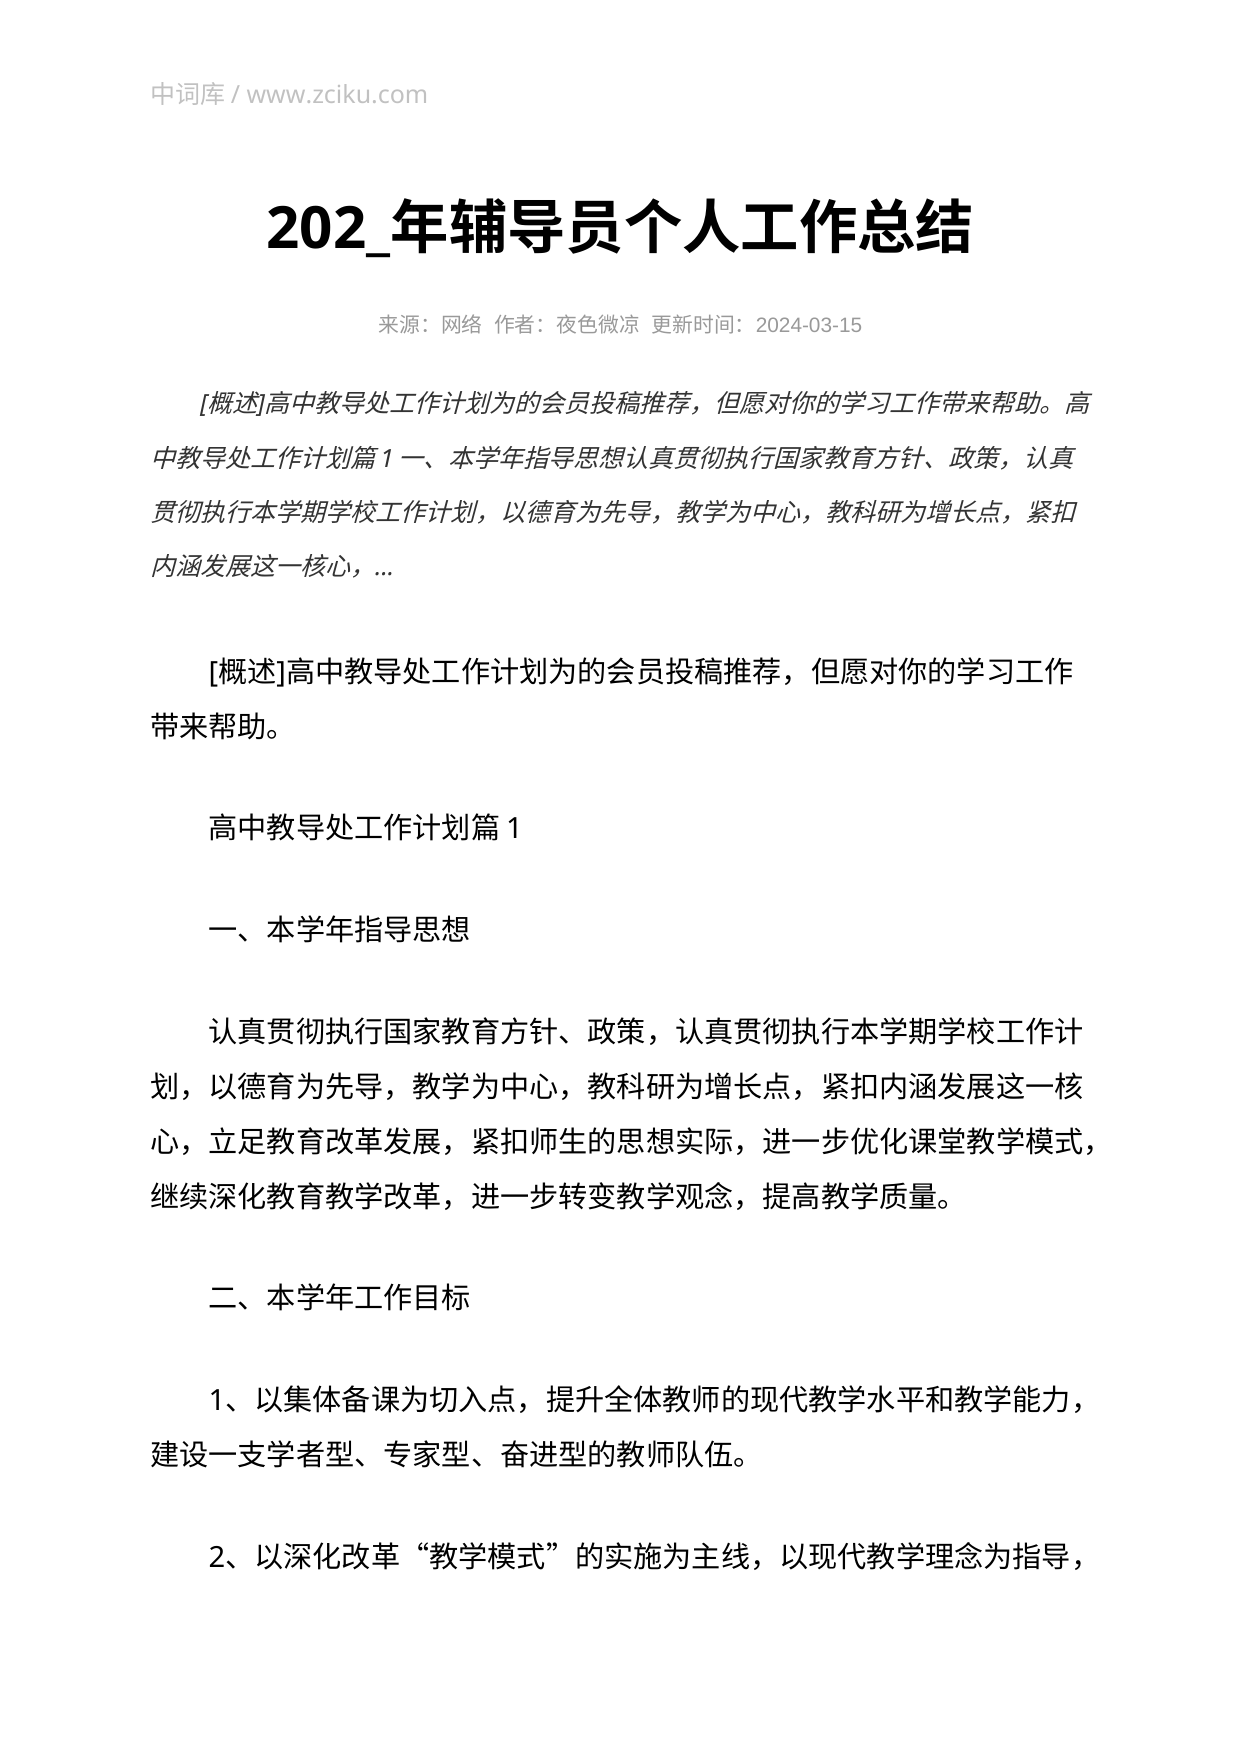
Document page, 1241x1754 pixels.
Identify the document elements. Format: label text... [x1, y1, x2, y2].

text [概述]高中教导处工作计划为的会员投稿推荐，但愿对你的学习工作带来帮助。高中教导处工作计划篇1一、本学年指导思想认真贯彻执行国家教育方针、政策，认真贯彻执行本学期学校工作计划，以德育为先导，教学为中心，教科研为增长点，紧扣内涵发展这一核心，... [150, 384, 1090, 583]
text 二、本学年工作目标 [150, 1275, 1090, 1317]
text [概述]高中教导处工作计划为的会员投稿推荐，但愿对你的学习工作带来帮助。 [150, 648, 1090, 745]
text 高中教导处工作计划篇1 [150, 805, 1090, 847]
text 1、以集体备课为切入点，提升全体教师的现代教学水平和教学能力，建设一支学者型、专家型、奋进型的教师队伍。 [150, 1377, 1090, 1474]
text 一、本学年指导思想 [150, 907, 1090, 949]
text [150, 1534, 1090, 1576]
subtitle 202_年辅导员个人工作总结 [150, 181, 1090, 266]
text 认真贯彻执行国家教育方针、政策，认真贯彻执行本学期学校工作计划，以德育为先导，教学为中心，教科研为增长点，紧扣内涵发展这一核心，立足教育改革发展，紧扣师生的思想实际，进一步优化课堂教学模式，继续深化教育教学改革，进一步转变教学观念，提高教学质量。 [150, 1009, 1090, 1216]
text 来源：网络 作者：夜色微凉 更新时间：2024-03-15 [150, 313, 1090, 337]
